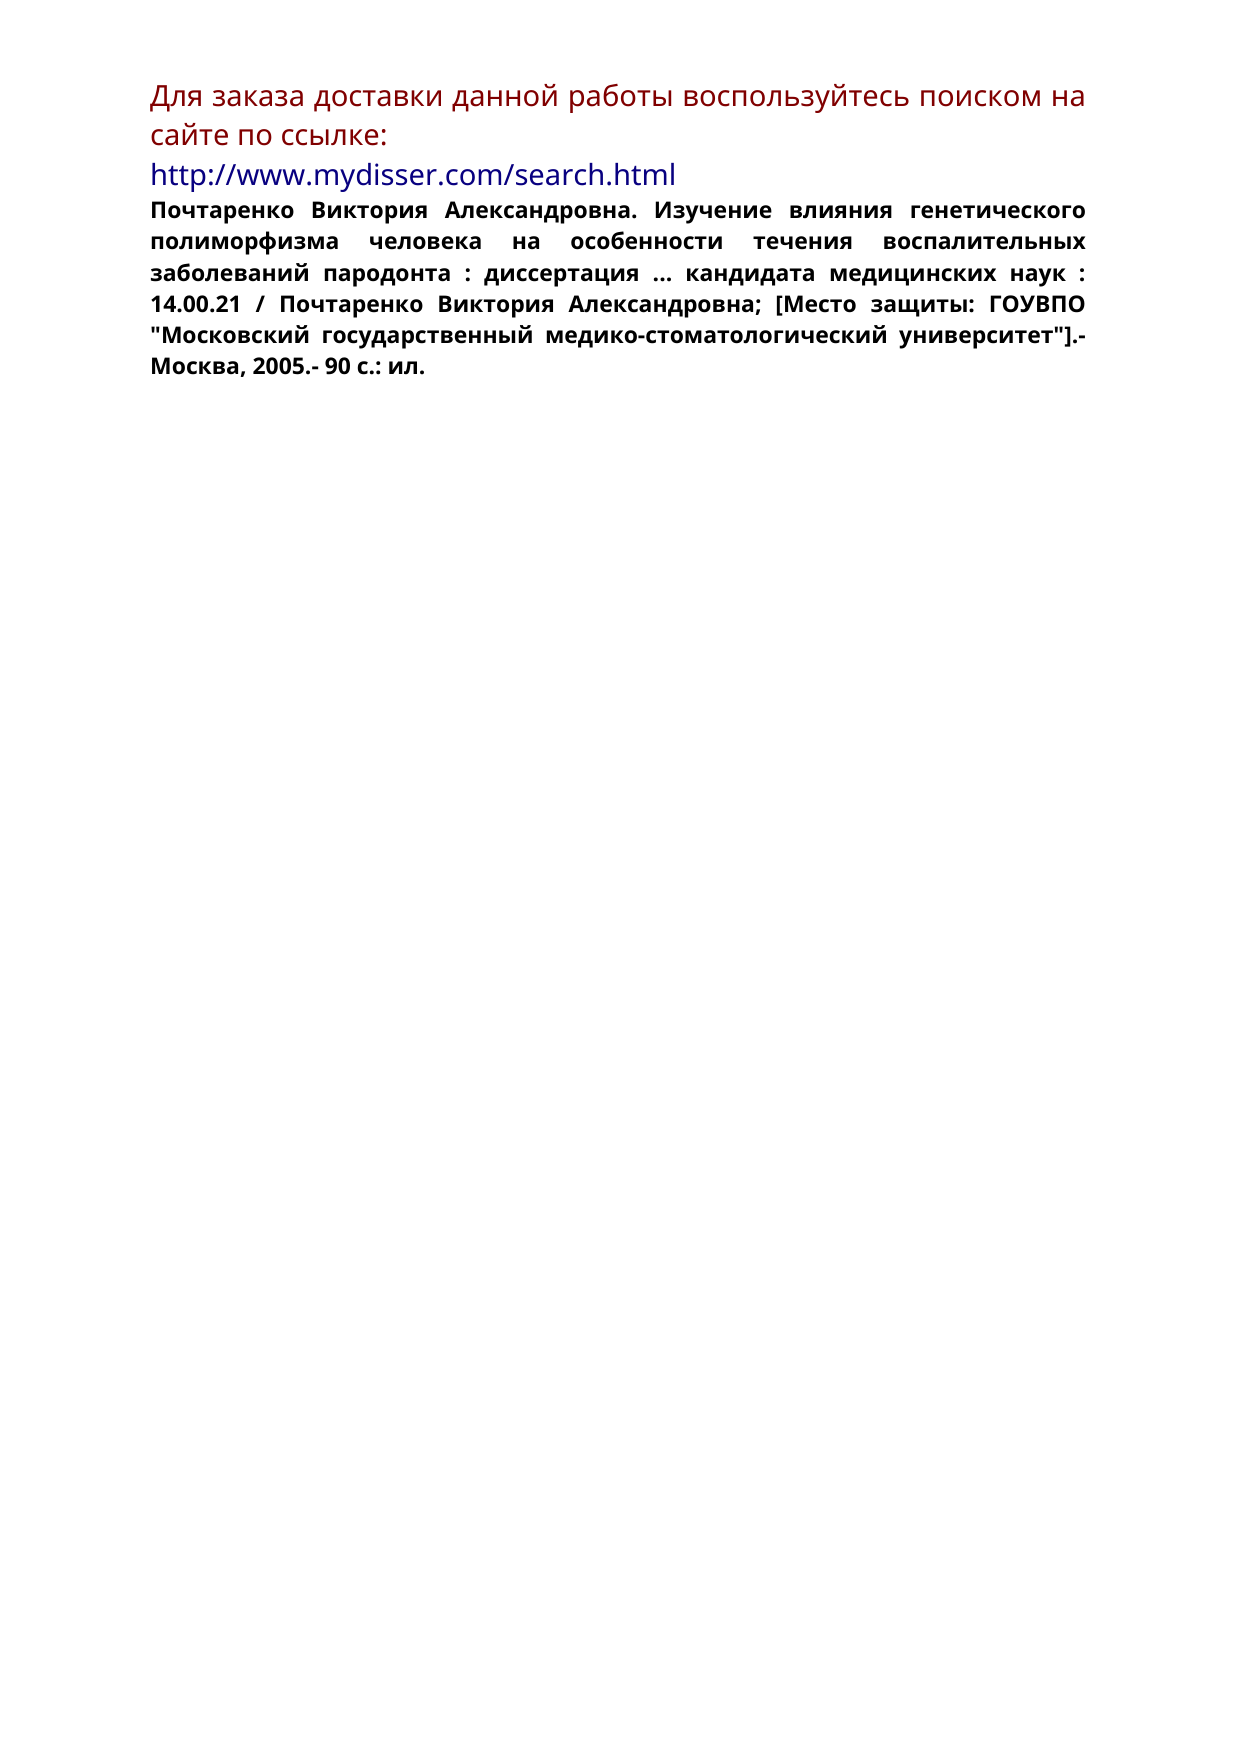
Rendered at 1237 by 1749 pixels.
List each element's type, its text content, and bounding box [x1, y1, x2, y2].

text Почтаренко Виктория Александровна. Изучение влияния генетического полиморфизма человека на особенности течения воспалительных заболеваний пародонта : диссертация ... кандидата медицинских наук : 14.00.21 / Почтаренко Виктория Александровна; [Место защиты: ГОУВПО "Московский государственный медико-стоматологический университет"].- Москва, 2005.- 90 с.: ил. [150, 194, 1086, 382]
